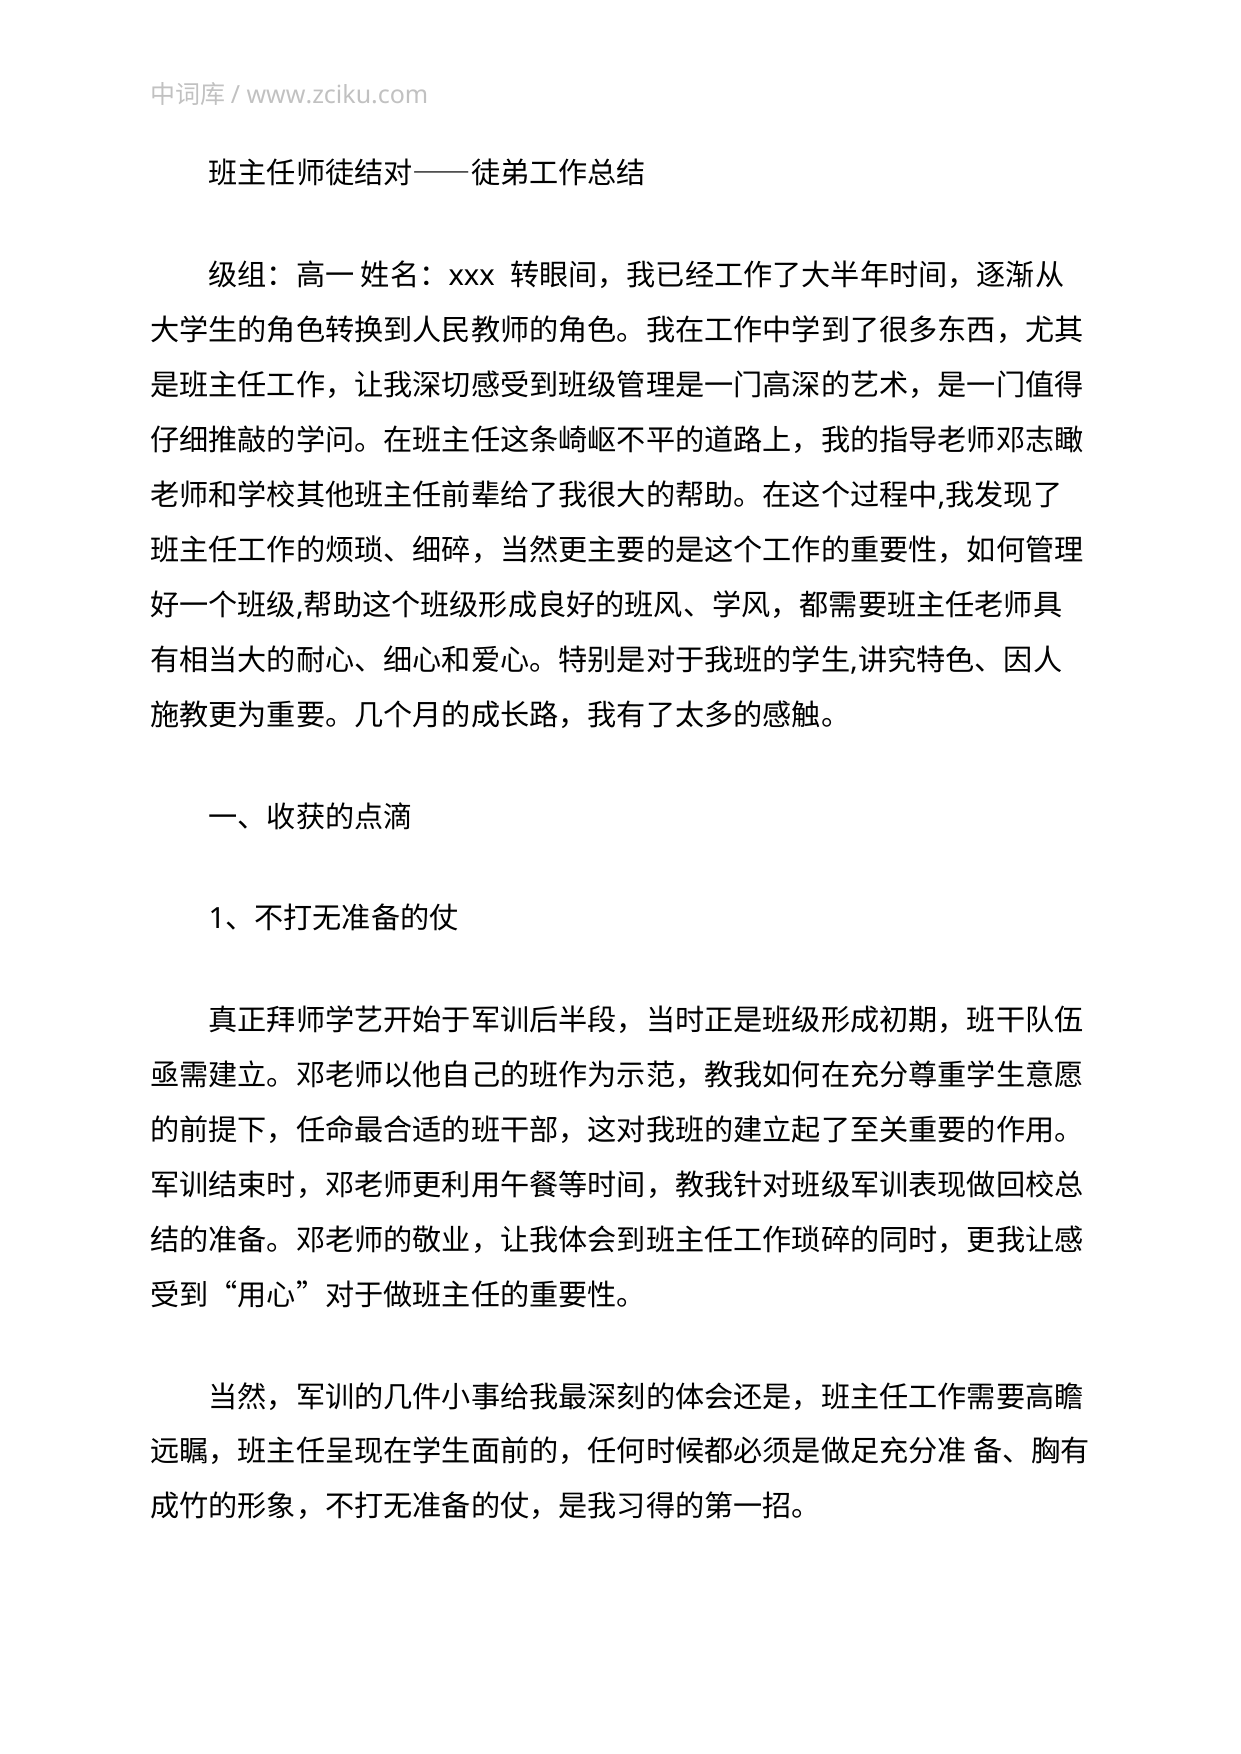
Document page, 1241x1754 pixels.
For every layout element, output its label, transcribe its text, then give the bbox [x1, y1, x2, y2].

text 1、不打无准备的仗 [150, 895, 1090, 937]
text 当然，军训的几件小事给我最深刻的体会还是，班主任工作需要高瞻远瞩，班主任呈现在学生面前的，任何时候都必须是做足充分准 备、胸有成竹的形象，不打无准备的仗，是我习得的第一招。 [150, 1373, 1090, 1525]
text 班主任师徒结对——徒弟工作总结 [150, 150, 1090, 192]
text 级组：高一 姓名：xxx 转眼间，我已经工作了大半年时间，逐渐从大学生的角色转换到人民教师的角色。我在工作中学到了很多东西，尤其是班主任工作，让我深切感受到班级管理是一门高深的艺术，是一门值得仔细推敲的学问。在班主任这条崎岖不平的道路上，我的指导老师邓志瞰老师和学校其他班主任前辈给了我很大的帮助。在这个过程中,我发现了班主任工作的烦琐、细碎，当然更主要的是这个工作的重要性，如何管理好一个班级,帮助这个班级形成良好的班风、学风，都需要班主任老师具有相当大的耐心、细心和爱心。特别是对于我班的学生,讲究特色、因人施教更为重要。几个月的成长路，我有了太多的感触。 [150, 252, 1090, 734]
text 一、收获的点滴 [150, 793, 1090, 835]
text 真正拜师学艺开始于军训后半段，当时正是班级形成初期，班干队伍亟需建立。邓老师以他自己的班作为示范，教我如何在充分尊重学生意愿的前提下，任命最合适的班干部，这对我班的建立起了至关重要的作用。军训结束时，邓老师更利用午餐等时间，教我针对班级军训表现做回校总结的准备。邓老师的敬业，让我体会到班主任工作琐碎的同时，更我让感受到“用心”对于做班主任的重要性。 [150, 997, 1090, 1314]
